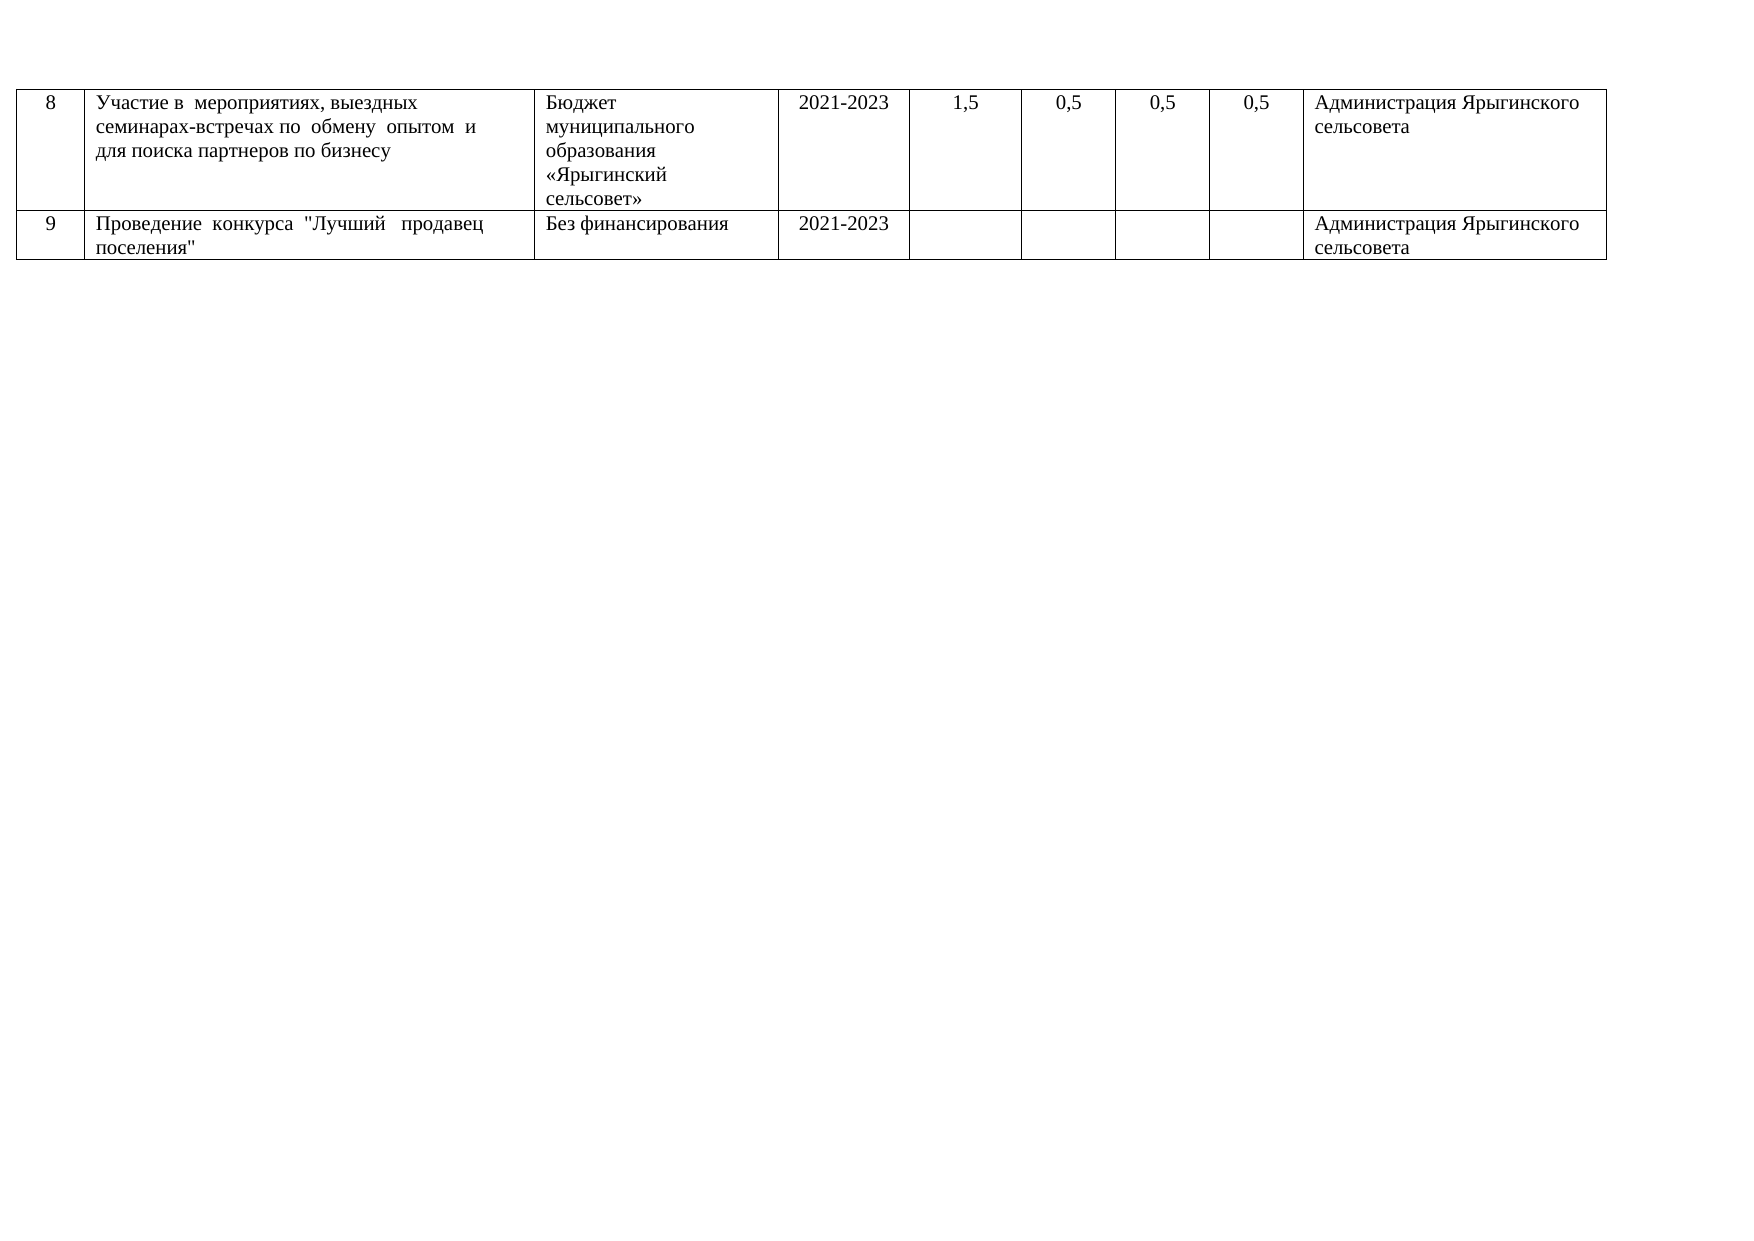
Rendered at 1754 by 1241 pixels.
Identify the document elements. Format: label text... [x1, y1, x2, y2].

table_cell Бюджет муниципального образования «Ярыгинский сельсовет» [535, 90, 778, 210]
table_cell 1,5 [910, 90, 1021, 210]
table_cell [910, 211, 1021, 259]
table_cell 8 [17, 90, 84, 210]
table_cell [1116, 211, 1209, 259]
table_cell [1022, 211, 1115, 259]
table_cell 0,5 [1210, 90, 1303, 210]
table_cell 2021-2023 [779, 211, 909, 259]
table_cell Участие в мероприятиях, выездных семинарах-встречах по обмену опытом и для поиска партнеров по бизнесу [85, 90, 534, 210]
table_cell Администрация Ярыгинского сельсовета [1304, 211, 1606, 259]
table_cell 0,5 [1022, 90, 1115, 210]
table_cell 0,5 [1116, 90, 1209, 210]
table_cell 9 [17, 211, 84, 259]
table_cell 2021-2023 [779, 90, 909, 210]
table_cell [1210, 211, 1303, 259]
table_cell Без финансирования [535, 211, 778, 259]
table_cell Проведение конкурса "Лучший продавец поселения" [85, 211, 534, 259]
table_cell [1304, 90, 1606, 210]
